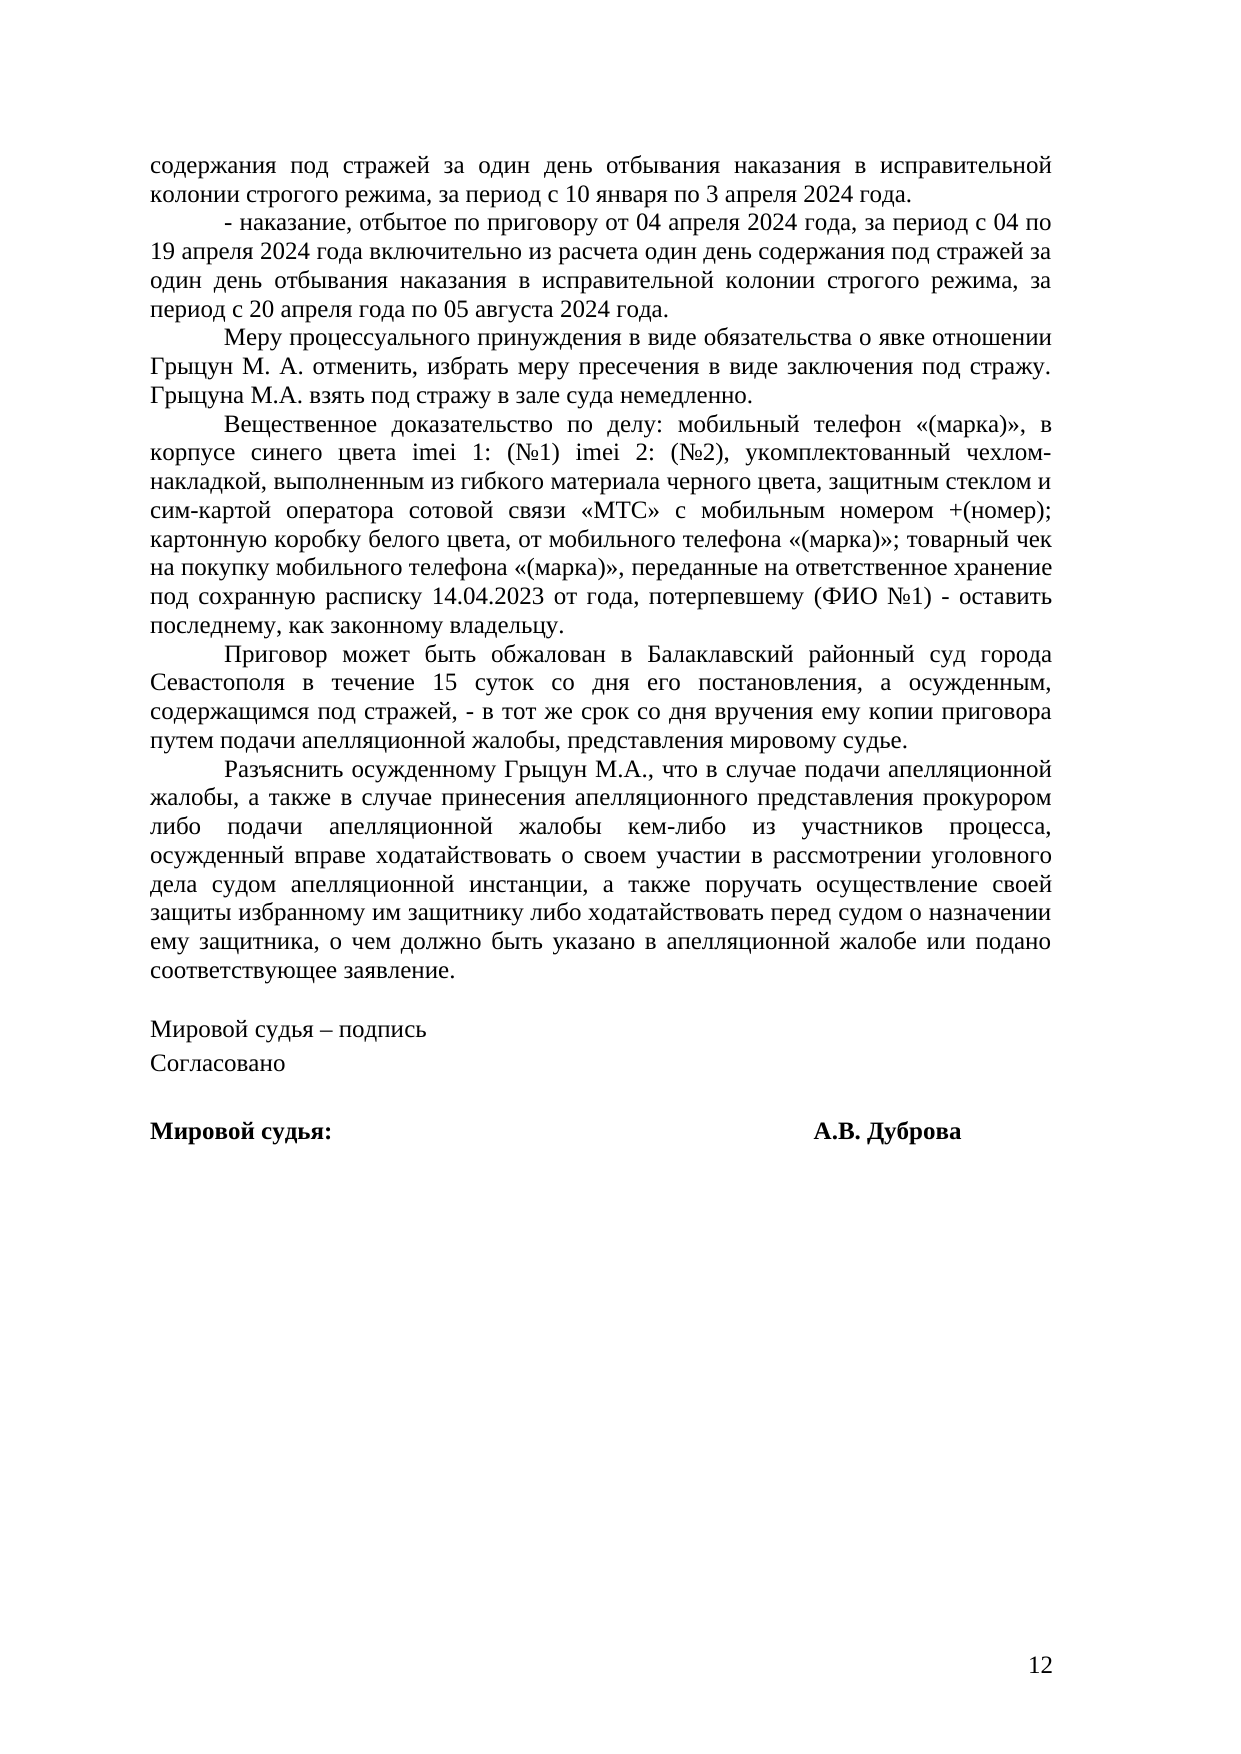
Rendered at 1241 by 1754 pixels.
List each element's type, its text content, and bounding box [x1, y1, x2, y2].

text Разъяснить осужденному Грыцун М.А., что в случае подачи апелляционной жалобы, а также в случае принесения апелляционного представления прокурором либо подачи апелляционной жалобы кем-либо из участников процесса, осужденный вправе ходатайствовать о своем участии в рассмотрении уголовного дела судом апелляционной инстанции, а также поручать осуществление своей защиты избранному им защитнику либо ходатайствовать перед судом о назначении ему защитника, о чем должно быть указано в апелляционной жалобе или подано соответствующее заявление. [150, 754, 1053, 984]
text Вещественное доказательство по делу: мобильный телефон «(марка)», в корпусе синего цвета imei 1: (№1) imei 2: (№2), укомплектованный чехлом-накладкой, выполненным из гибкого материала черного цвета, защитным стеклом и сим-картой оператора сотовой связи «МТС» с мобильным номером +(номер); картонную коробку белого цвета, от мобильного телефона «(марка)»; товарный чек на покупку мобильного телефона «(марка)», переданные на ответственное хранение под сохранную расписку 14.04.2023 от года, потерпевшему (ФИО №1) - оставить последнему, как законному владельцу. [150, 409, 1053, 639]
text Приговор может быть обжалован в Балаклавский районный суд города Севастополя в течение 15 суток со дня его постановления, а осужденным, содержащимся под стражей, - в тот же срок со дня вручения ему копии приговора путем подачи апелляционной жалобы, представления мировому судье. [150, 639, 1053, 754]
text Мировой судья: А.В. Дуброва [150, 1116, 1053, 1144]
text Согласовано [150, 1048, 1053, 1077]
text - наказание, отбытое по приговору от 04 апреля 2024 года, за период с 04 по 19 апреля 2024 года включительно из расчета один день содержания под стражей за один день отбывания наказания в исправительной колонии строгого режима, за период с 20 апреля года по 05 августа 2024 года. [150, 207, 1053, 322]
text Мировой судья – подпись [150, 1014, 1053, 1043]
text Меру процессуального принуждения в виде обязательства о явке отношении Грыцун М. А. отменить, избрать меру пресечения в виде заключения под стражу. Грыцуна М.А. взять под стражу в зале суда немедленно. [150, 322, 1053, 409]
